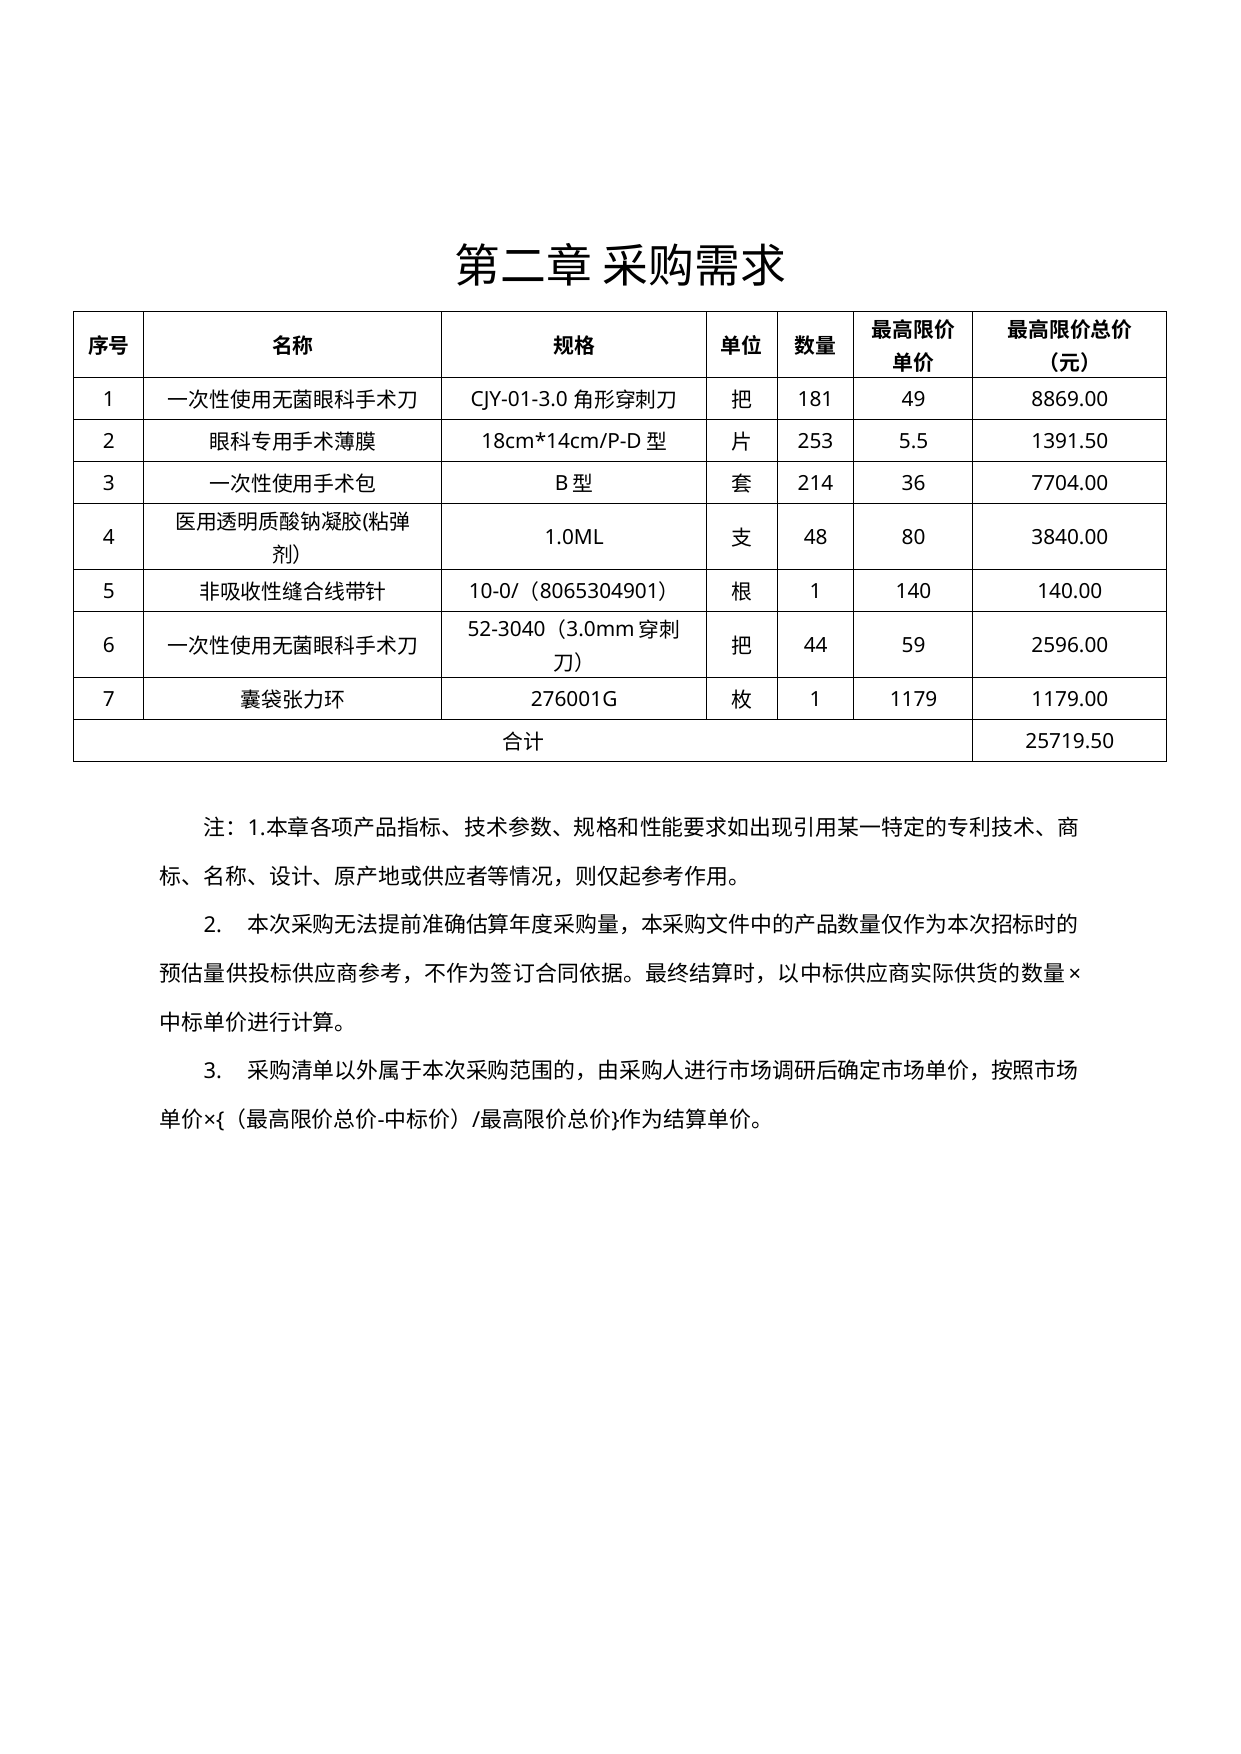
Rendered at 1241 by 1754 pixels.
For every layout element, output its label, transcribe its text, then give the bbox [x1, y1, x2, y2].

table_cell 3840.00 [973, 504, 1166, 569]
table_cell 1391.50 [973, 420, 1166, 461]
table_cell 10-0/（8065304901） [442, 570, 706, 611]
table_cell 1.0ML [442, 504, 706, 569]
list 采购需求 [159, 214, 1081, 311]
table_cell 2 [74, 420, 143, 461]
table_cell 1179 [854, 678, 972, 719]
table_cell 根 [707, 570, 777, 611]
table_cell 48 [778, 504, 853, 569]
table_cell 5.5 [854, 420, 972, 461]
table_cell 214 [778, 462, 853, 503]
table_cell 5 [74, 570, 143, 611]
table_cell 49 [854, 378, 972, 419]
table_cell 7 [74, 678, 143, 719]
table_cell 8869.00 [973, 378, 1166, 419]
table_cell 1 [778, 678, 853, 719]
list 本次采购无法提前准确估算年度采购量，本采购文件中的产品数量仅作为本次招标时的预估量供投标供应商参考，不作为签订合同依据。最终结算时，以中标供应商实际供货的数量×中标单价进行计算。 [159, 907, 1081, 1037]
table_cell 1 [74, 378, 143, 419]
table_cell 医用透明质酸钠凝胶(粘弹剂） [144, 504, 441, 569]
table_cell 52-3040（3.0mm穿刺刀） [442, 612, 706, 677]
table_cell 36 [854, 462, 972, 503]
table_cell 44 [778, 612, 853, 677]
table_cell 6 [74, 612, 143, 677]
table_cell CJY-01-3.0 角形穿刺刀 [442, 378, 706, 419]
table_cell 囊袋张力环 [144, 678, 441, 719]
table_header 最高限价总价（元） [973, 312, 1166, 377]
table_cell 80 [854, 504, 972, 569]
table_cell 把 [707, 612, 777, 677]
table_cell 合计 [74, 720, 972, 761]
table_cell 3 [74, 462, 143, 503]
table_cell 支 [707, 504, 777, 569]
table_header 单位 [707, 312, 777, 377]
table_cell 枚 [707, 678, 777, 719]
table_cell 7704.00 [973, 462, 1166, 503]
table_cell 把 [707, 378, 777, 419]
table_cell 25719.50 [973, 720, 1166, 761]
table_cell 1 [778, 570, 853, 611]
table_header 最高限价单价 [854, 312, 972, 377]
list 采购清单以外属于本次采购范围的，由采购人进行市场调研后确定市场单价，按照市场单价×{（最高限价总价-中标价）/最高限价总价}作为结算单价。 [159, 1052, 1081, 1134]
table_cell 4 [74, 504, 143, 569]
table_header 规格 [442, 312, 706, 377]
table_cell 253 [778, 420, 853, 461]
table_cell 一次性使用手术包 [144, 462, 441, 503]
table_cell B型 [442, 462, 706, 503]
table_cell 18cm*14cm/P-D型 [442, 420, 706, 461]
table_cell 140.00 [973, 570, 1166, 611]
table_cell 140 [854, 570, 972, 611]
table_cell 套 [707, 462, 777, 503]
table_cell 片 [707, 420, 777, 461]
table_cell 1179.00 [973, 678, 1166, 719]
table_cell 181 [778, 378, 853, 419]
table_cell 眼科专用手术薄膜 [144, 420, 441, 461]
table_header 数量 [778, 312, 853, 377]
table_header 序号 [74, 312, 143, 377]
table_cell 276001G [442, 678, 706, 719]
table_cell 一次性使用无菌眼科手术刀 [144, 612, 441, 677]
table_cell 一次性使用无菌眼科手术刀 [144, 378, 441, 419]
table_cell 非吸收性缝合线带针 [144, 570, 441, 611]
table_cell 59 [854, 612, 972, 677]
table_cell 2596.00 [973, 612, 1166, 677]
table_header 名称 [144, 312, 441, 377]
text 注：1.本章各项产品指标、技术参数、规格和性能要求如出现引用某一特定的专利技术、商标、名称、设计、原产地或供应者等情况，则仅起参考作用。 [159, 809, 1081, 891]
